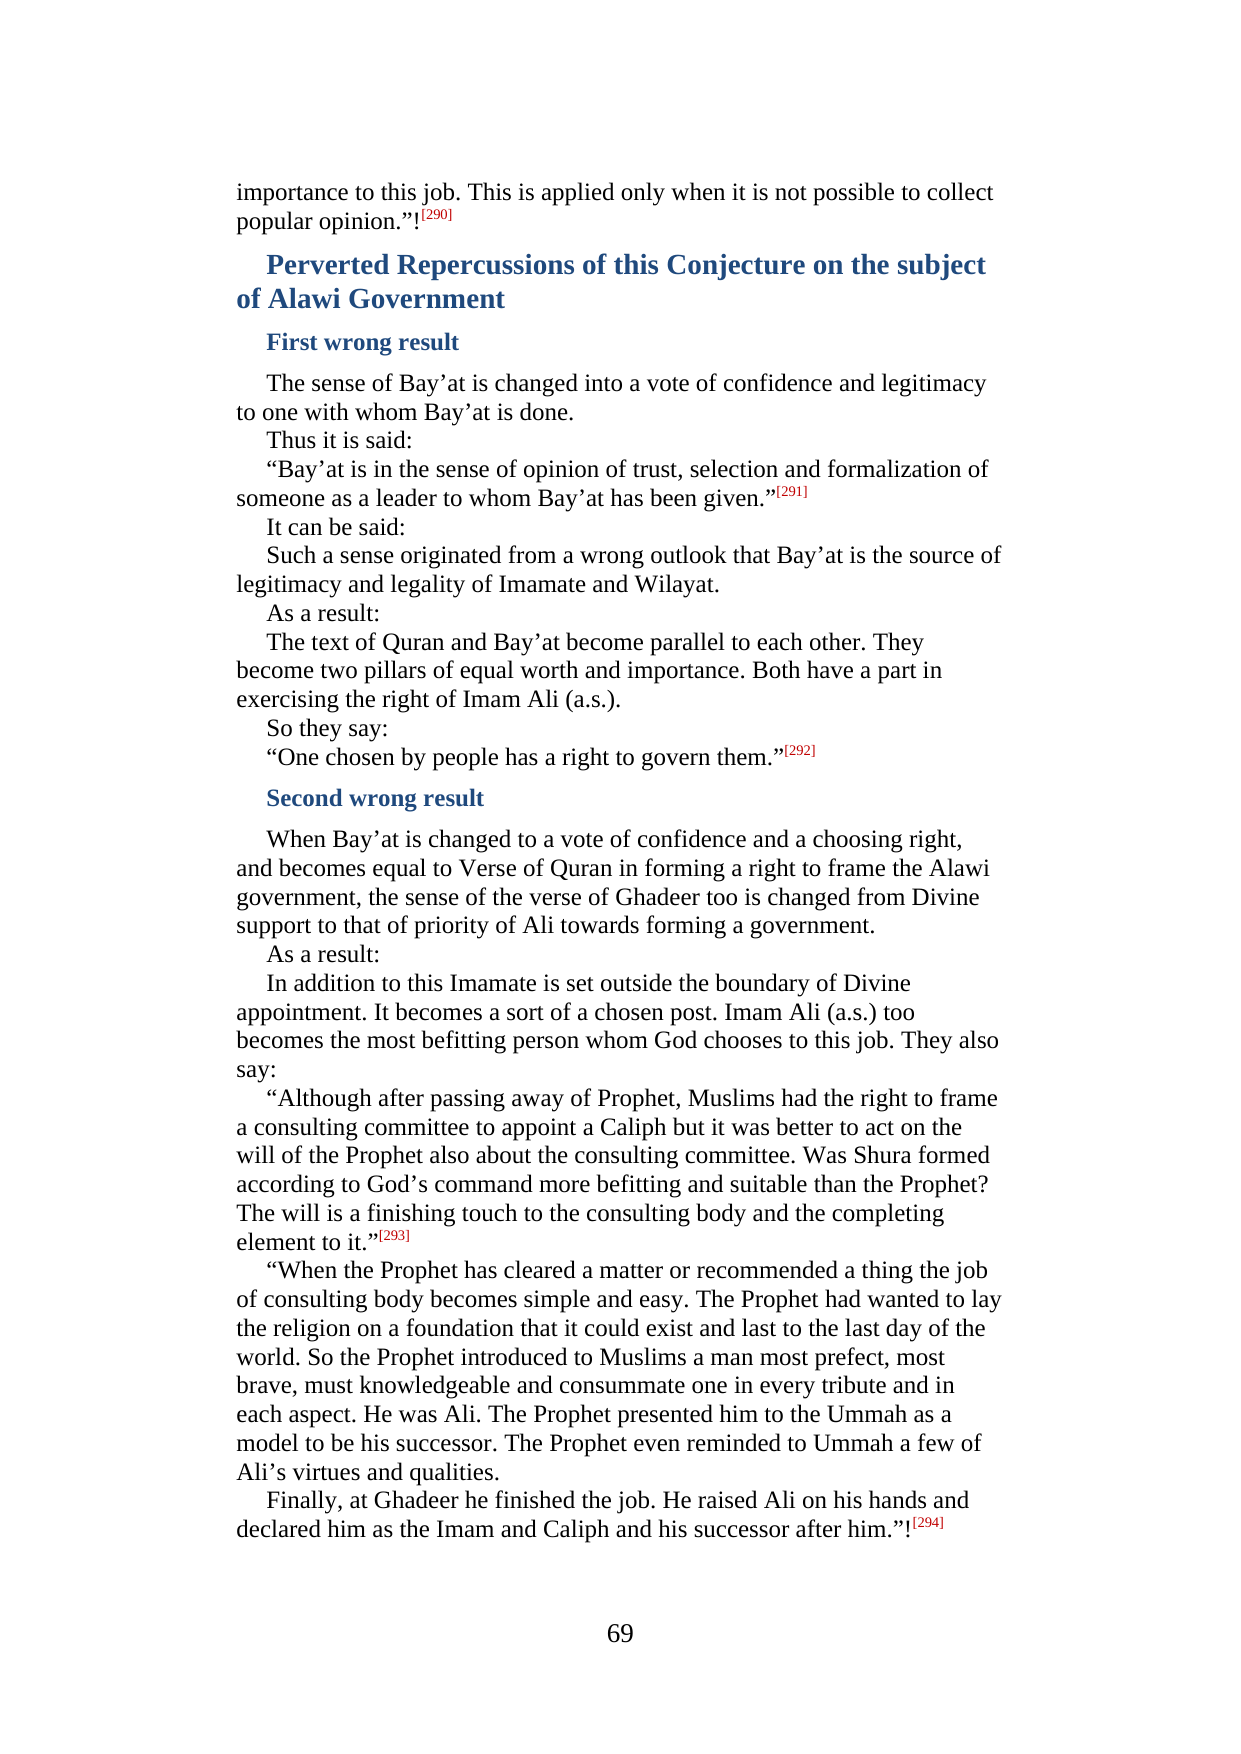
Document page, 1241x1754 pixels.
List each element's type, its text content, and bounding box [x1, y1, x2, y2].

text “Although after passing away of Prophet, Muslims had the right to frame a consulting committee to appoint a Caliph but it was better to act on the will of the Prophet also about the consulting committee. Was Shura formed according to God’s command more befitting and suitable than the Prophet? The will is a finishing touch to the consulting body and the completing element to it.”[293] [236, 1083, 1004, 1256]
text “One chosen by people has a right to govern them.”[292] [236, 742, 1004, 771]
text Such a sense originated from a wrong outlook that Bay’at is the source of legitimacy and legality of Imamate and Wilayat. [236, 541, 1004, 598]
text When Bay’at is changed to a vote of confidence and a choosing right, and becomes equal to Verse of Quran in forming a right to frame the Alawi government, the sense of the verse of Ghadeer too is changed from Divine support to that of priority of Ali towards forming a government. [236, 824, 1004, 939]
subtitle Second wrong result [236, 783, 1004, 812]
text “Bay’at is in the sense of opinion of trust, selection and formalization of someone as a leader to whom Bay’at has been given.”[291] [236, 454, 1004, 512]
subtitle Perverted Repercussions of this Conjecture on the subject of Alawi Government [236, 247, 1004, 314]
subtitle First wrong result [236, 327, 1004, 356]
text The text of Quran and Bay’at become parallel to each other. They become two pillars of equal worth and importance. Both have a part in exercising the right of Imam Ali (a.s.). [236, 627, 1004, 713]
text Finally, at Ghadeer he finished the job. He raised Ali on his hands and declared him as the Imam and Caliph and his successor after him.”![294] [236, 1486, 1004, 1543]
text As a result: [236, 939, 1004, 968]
text Thus it is said: [236, 426, 1004, 454]
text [236, 177, 1004, 235]
text As a result: [236, 598, 1004, 627]
text The sense of Bay’at is changed into a vote of confidence and legitimacy to one with whom Bay’at is done. [236, 368, 1004, 426]
text So they say: [236, 713, 1004, 742]
text “When the Prophet has cleared a matter or recommended a thing the job of consulting body becomes simple and easy. The Prophet had wanted to lay the religion on a foundation that it could exist and last to the last day of the world. So the Prophet introduced to Muslims a man most prefect, most brave, must knowledgeable and consummate one in every tribute and in each aspect. He was Ali. The Prophet presented him to the Ummah as a model to be his successor. The Prophet even reminded to Ummah a few of Ali’s virtues and qualities. [236, 1256, 1004, 1486]
text It can be said: [236, 512, 1004, 541]
text In addition to this Imamate is set outside the boundary of Divine appointment. It becomes a sort of a chosen post. Imam Ali (a.s.) too becomes the most befitting person whom God chooses to this job. They also say: [236, 968, 1004, 1083]
